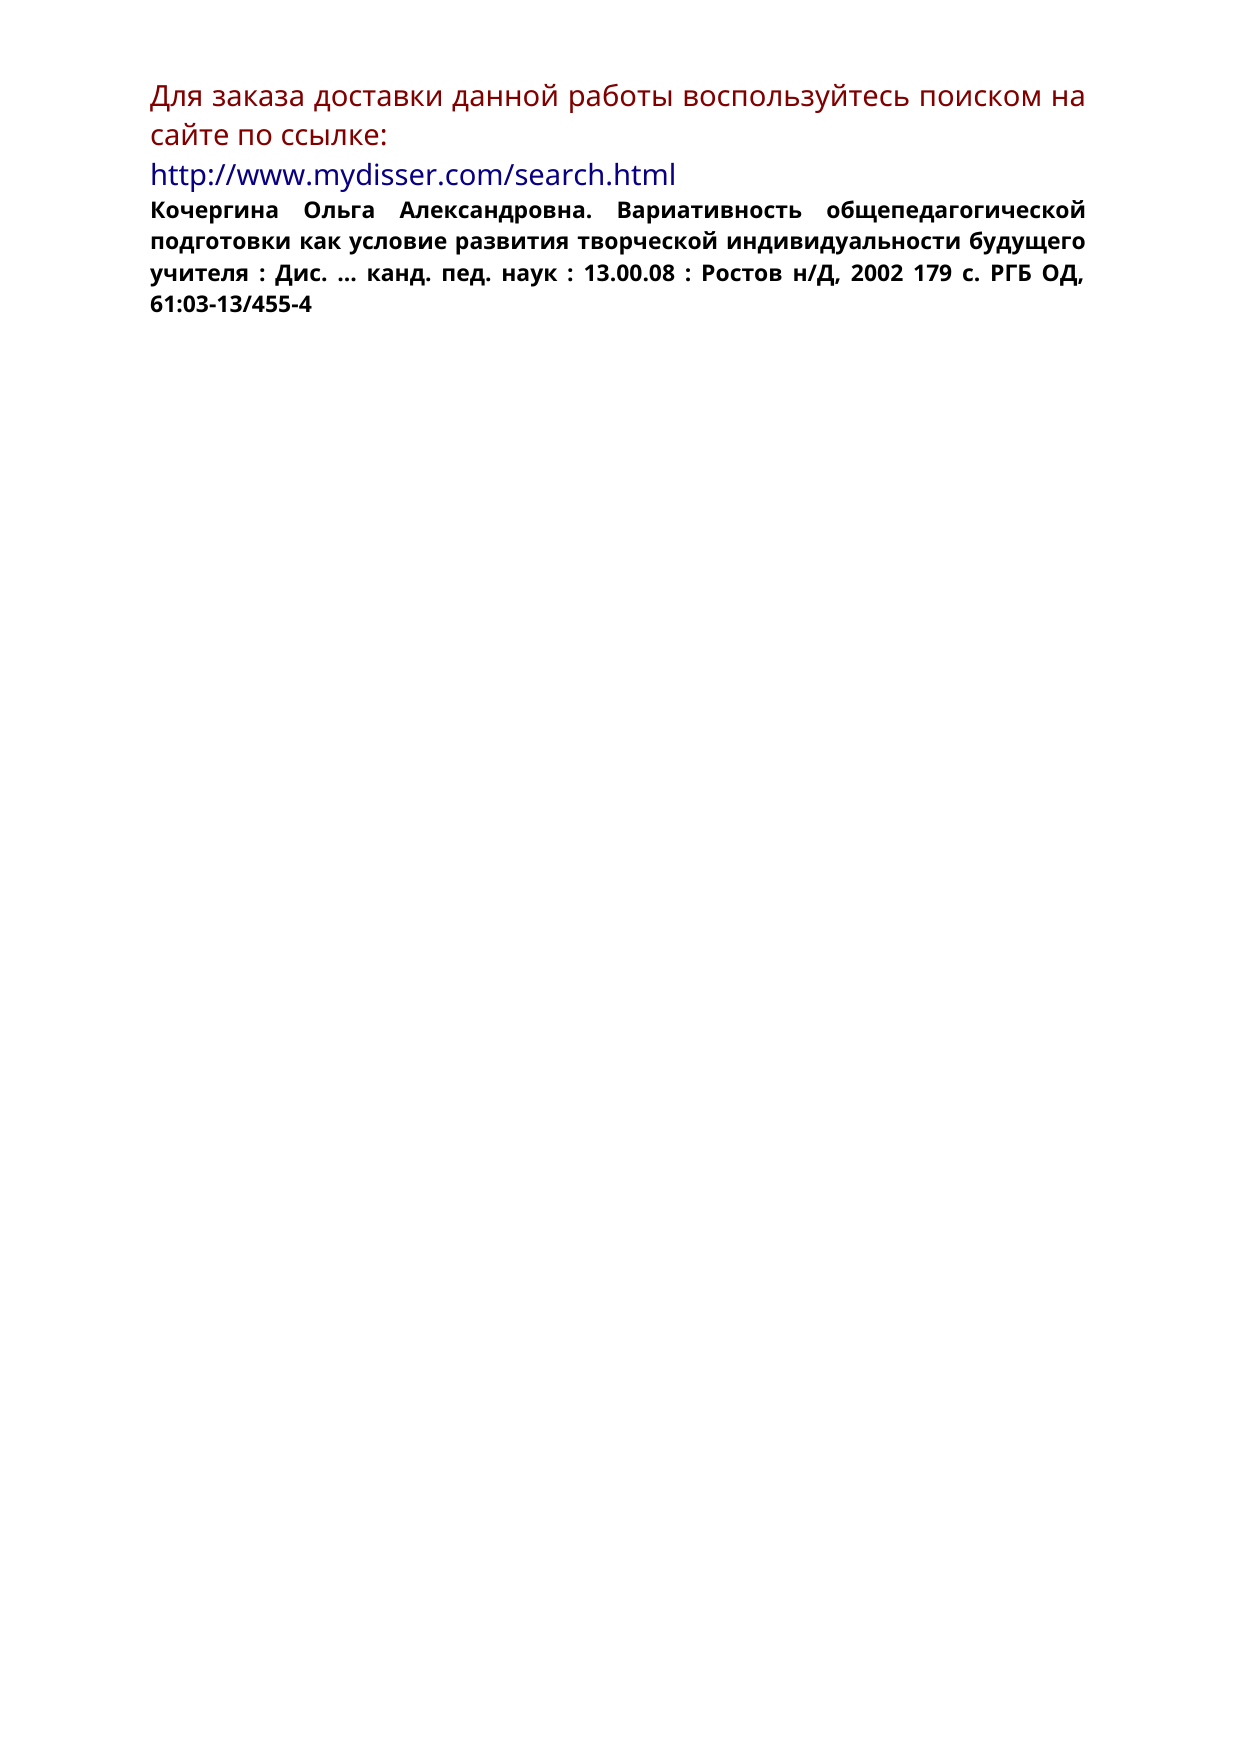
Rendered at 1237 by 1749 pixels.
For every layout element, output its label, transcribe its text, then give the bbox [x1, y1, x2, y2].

text Кочергина Ольга Александровна. Вариативность общепедагогической подготовки как условие развития творческой индивидуальности будущего учителя : Дис. ... канд. пед. наук : 13.00.08 : Ростов н/Д, 2002 179 c. РГБ ОД, 61:03-13/455-4 [150, 194, 1086, 319]
